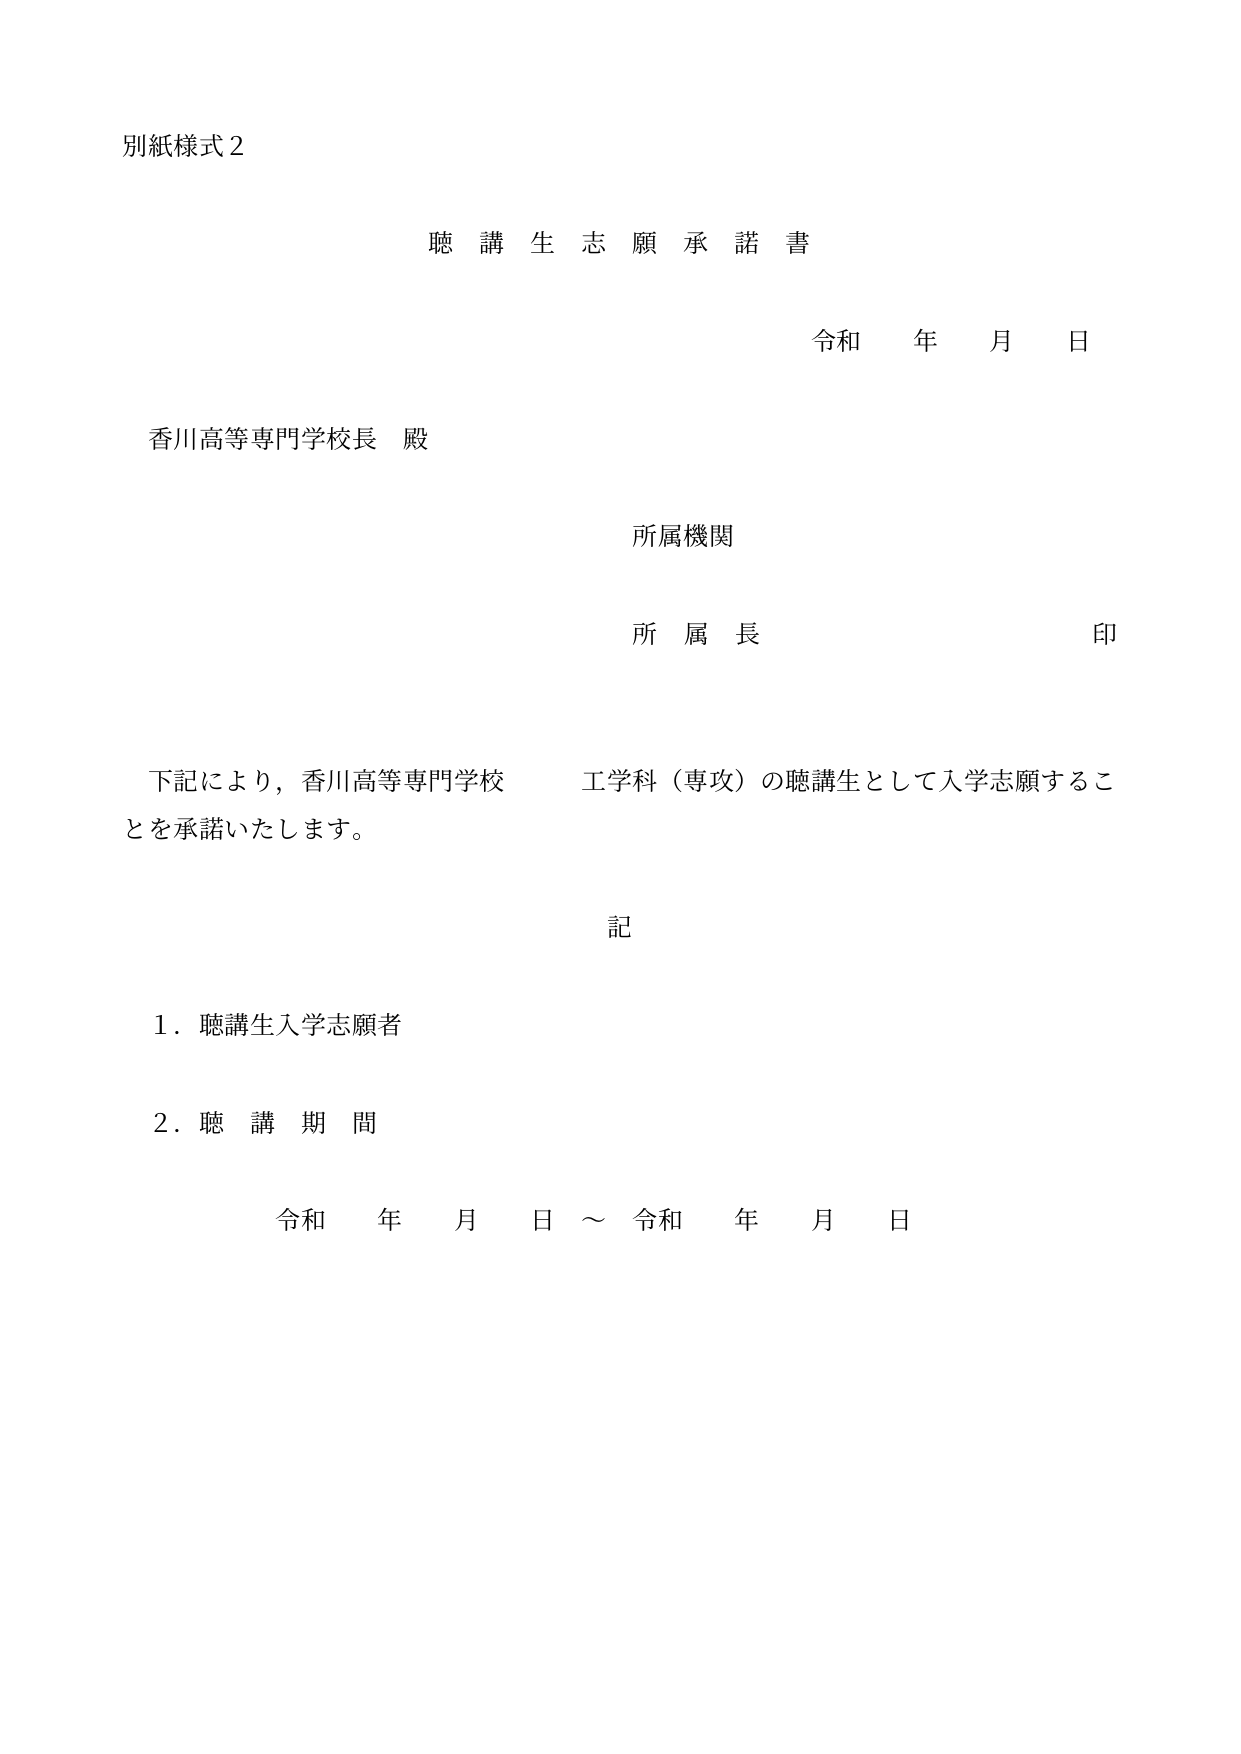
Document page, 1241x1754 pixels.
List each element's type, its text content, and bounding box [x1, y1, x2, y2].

text 令和 年 月 日 [122, 315, 1118, 364]
text 別紙様式２ [122, 120, 1118, 168]
text ２．聴 講 期 間 [122, 1097, 1118, 1146]
text １．聴講生入学志願者 [122, 999, 1118, 1048]
text 所 属 長 印 [122, 608, 1118, 657]
text 令和 年 月 日 ～ 令和 年 月 日 [122, 1194, 1118, 1243]
text 下記により，香川高等専門学校 工学科（専攻）の聴講生として入学志願することを承諾いたします。 [122, 755, 1118, 852]
text 香川高等専門学校長 殿 [122, 413, 1118, 462]
text 記 [122, 901, 1118, 950]
text 聴 講 生 志 願 承 諾 書 [122, 217, 1118, 266]
text 所属機関 [122, 511, 1118, 559]
